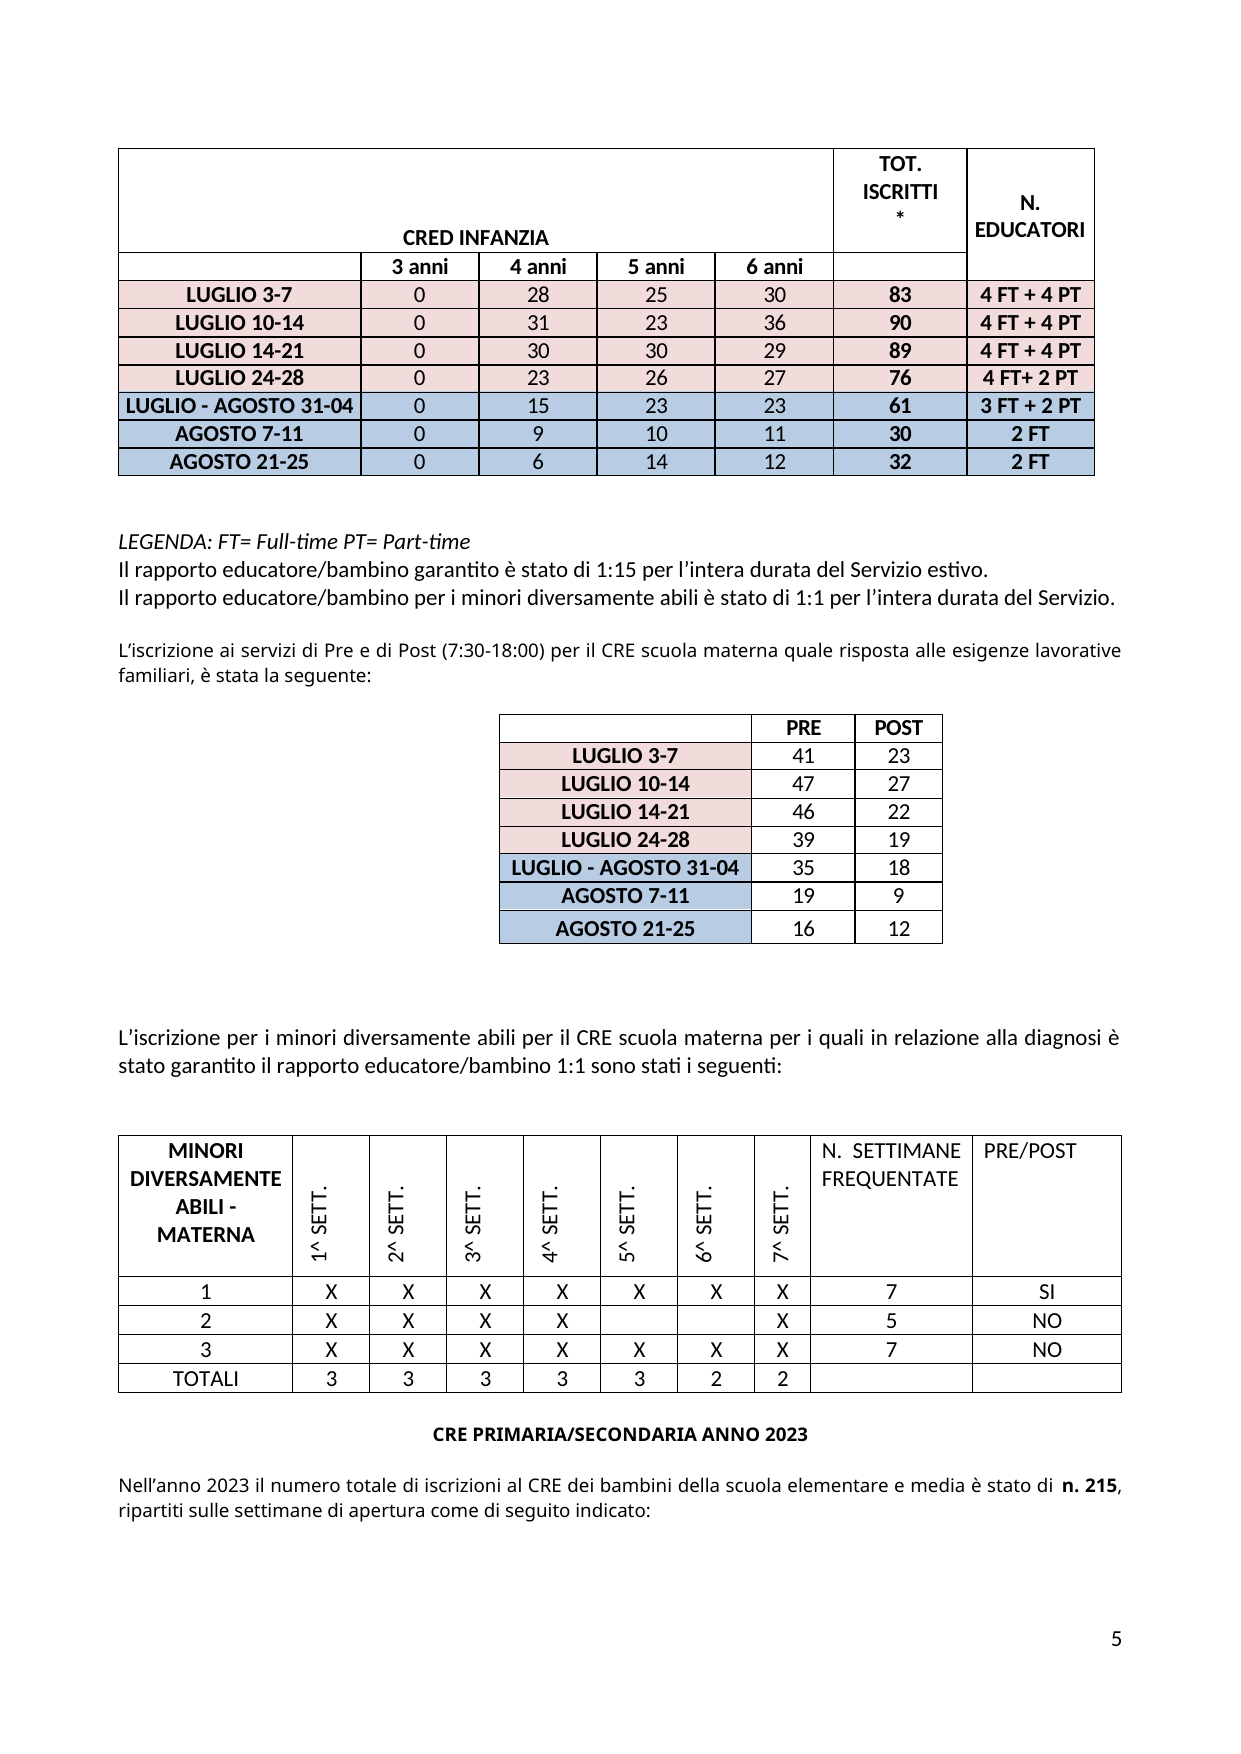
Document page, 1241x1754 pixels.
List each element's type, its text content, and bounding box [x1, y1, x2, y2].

table_cell LUGLIO 3-7 [119, 281, 360, 308]
table_cell 23 [856, 743, 942, 769]
table_cell AGOSTO 7-11 [119, 421, 360, 447]
table_cell 46 [752, 799, 854, 826]
table_cell 26 [598, 366, 714, 391]
table_header 2^ SETT. [370, 1136, 446, 1276]
table_cell 7 [811, 1335, 972, 1363]
table_cell X [370, 1277, 446, 1305]
table_cell 4 FT + 4 PT [968, 309, 1094, 336]
table_header 1^ SETT. [293, 1136, 369, 1276]
table_header [500, 715, 751, 742]
table_cell 30 [716, 281, 833, 308]
table_header PRE/POST [973, 1136, 1121, 1276]
table_header CRED INFANZIA [119, 149, 833, 252]
table_cell 83 [834, 281, 966, 308]
table_cell X [678, 1335, 754, 1363]
text L’iscrizione per i minori diversamente abili per il CRE scuola materna per i quali in relazione alla diagnosi è stato garantito il rapporto educatore/bambino 1:1 sono stati i seguenti: [118, 1023, 1122, 1079]
table_cell [601, 1306, 677, 1334]
table_cell 4 FT + 4 PT [968, 281, 1094, 308]
table_cell 14 [598, 449, 714, 475]
table_cell X [678, 1277, 754, 1305]
table_cell 16 [752, 911, 854, 943]
table_header N. EDUCATORI [968, 149, 1094, 280]
text Nell’anno 2023 il numero totale di iscrizioni al CRE dei bambini della scuola elementare e media è stato di n. 215, ripartiti sulle settimane di apertura come di seguito indicato: [118, 1472, 1122, 1523]
table_header POST [856, 715, 942, 742]
table_header TOT. ISCRITTI * [834, 149, 966, 252]
table_cell 11 [716, 421, 833, 447]
table_cell 3 [447, 1364, 523, 1392]
table_cell [678, 1306, 754, 1334]
table_cell 0 [362, 281, 478, 308]
table_cell 23 [598, 393, 714, 419]
table_cell X [524, 1277, 600, 1305]
table_cell 3 [601, 1364, 677, 1392]
table_cell 29 [716, 338, 833, 364]
table_cell X [370, 1306, 446, 1334]
table_cell 39 [752, 827, 854, 853]
table_cell 61 [834, 393, 966, 419]
table_cell 35 [752, 854, 854, 881]
table_header MINORI DIVERSAMENTE ABILI - MATERNA [119, 1136, 292, 1276]
table_cell 25 [598, 281, 714, 308]
table_cell 19 [856, 827, 942, 853]
table_cell 47 [752, 770, 854, 797]
table_cell 0 [362, 338, 478, 364]
table_cell 3 [293, 1364, 369, 1392]
table_cell 6 anni [716, 253, 833, 280]
table_cell 3 [524, 1364, 600, 1392]
table_cell 0 [362, 366, 478, 391]
table_cell AGOSTO 7-11 [500, 883, 751, 909]
table_cell 7 [811, 1277, 972, 1305]
table_cell 2 [119, 1306, 292, 1334]
table_header 6^ SETT. [678, 1136, 754, 1276]
table_cell 30 [480, 338, 596, 364]
table_cell 12 [716, 449, 833, 475]
table_cell X [755, 1277, 810, 1305]
table_cell AGOSTO 21-25 [119, 449, 360, 475]
table_cell 4 FT + 4 PT [968, 338, 1094, 364]
table_cell 5 [811, 1306, 972, 1334]
table_header N. SETTIMANE FREQUENTATE [811, 1136, 972, 1276]
table_cell LUGLIO 3-7 [500, 743, 751, 769]
table_cell 0 [362, 449, 478, 475]
table_cell 23 [716, 393, 833, 419]
text L’iscrizione ai servizi di Pre e di Post (7:30-18:00) per il CRE scuola materna quale risposta alle esigenze lavorative familiari, è stata la seguente: [118, 637, 1122, 688]
table_cell 10 [598, 421, 714, 447]
table_cell X [293, 1277, 369, 1305]
table_cell NO [973, 1335, 1121, 1363]
table_cell 23 [598, 309, 714, 336]
table_header 7^ SETT. [755, 1136, 810, 1276]
table_cell X [447, 1277, 523, 1305]
table_cell 3 [370, 1364, 446, 1392]
table_cell LUGLIO 10-14 [500, 770, 751, 797]
table_cell X [601, 1277, 677, 1305]
table_cell 23 [480, 366, 596, 391]
table_header 4^ SETT. [524, 1136, 600, 1276]
text Il rapporto educatore/bambino garantito è stato di 1:15 per l’intera durata del Servizio estivo. [118, 555, 1122, 583]
table_cell LUGLIO - AGOSTO 31-04 [119, 393, 360, 419]
table_header 5^ SETT. [601, 1136, 677, 1276]
table_cell [973, 1364, 1121, 1392]
table_cell X [755, 1335, 810, 1363]
table_cell 4 FT+ 2 PT [968, 366, 1094, 391]
table_cell 76 [834, 366, 966, 391]
table_cell SI [973, 1277, 1121, 1305]
table_cell 30 [598, 338, 714, 364]
table_cell LUGLIO 14-21 [500, 799, 751, 826]
table_cell AGOSTO 21-25 [500, 911, 751, 943]
table_cell TOTALI [119, 1364, 292, 1392]
table_cell 2 FT [968, 449, 1094, 475]
table_cell 28 [480, 281, 596, 308]
table_cell X [447, 1335, 523, 1363]
table_cell 3 FT + 2 PT [968, 393, 1094, 419]
table_cell 0 [362, 309, 478, 336]
table_cell [811, 1364, 972, 1392]
table_cell 3 [119, 1335, 292, 1363]
table_cell 0 [362, 393, 478, 419]
table_cell 2 [678, 1364, 754, 1392]
table_cell 36 [716, 309, 833, 336]
table_cell 19 [752, 883, 854, 909]
table_header PRE [752, 715, 854, 742]
table_cell 31 [480, 309, 596, 336]
table_cell X [524, 1335, 600, 1363]
table_cell 22 [856, 799, 942, 826]
table_cell 2 [755, 1364, 810, 1392]
table_cell [834, 253, 966, 280]
table_cell 6 [480, 449, 596, 475]
table_cell 89 [834, 338, 966, 364]
text Il rapporto educatore/bambino per i minori diversamente abili è stato di 1:1 per l’intera durata del Servizio. [118, 583, 1122, 611]
table_cell X [370, 1335, 446, 1363]
table_cell 32 [834, 449, 966, 475]
table_cell X [447, 1306, 523, 1334]
table_cell 3 anni [362, 253, 478, 280]
table_cell 0 [362, 421, 478, 447]
table_cell 18 [856, 854, 942, 881]
table_cell LUGLIO 24-28 [119, 366, 360, 391]
table_cell 9 [480, 421, 596, 447]
table_cell 30 [834, 421, 966, 447]
table_cell 12 [856, 911, 942, 943]
table_cell 27 [716, 366, 833, 391]
table_cell 4 anni [480, 253, 596, 280]
table_cell 27 [856, 770, 942, 797]
table_cell NO [973, 1306, 1121, 1334]
table_cell X [293, 1335, 369, 1363]
table_cell LUGLIO 24-28 [500, 827, 751, 853]
table_cell 9 [856, 883, 942, 909]
table_cell 41 [752, 743, 854, 769]
table_cell 5 anni [598, 253, 714, 280]
table_cell 1 [119, 1277, 292, 1305]
table_cell 90 [834, 309, 966, 336]
table_cell 15 [480, 393, 596, 419]
table_cell LUGLIO - AGOSTO 31-04 [500, 854, 751, 881]
table_cell [119, 253, 360, 280]
table_cell LUGLIO 10-14 [119, 309, 360, 336]
table_cell X [601, 1335, 677, 1363]
text CRE PRIMARIA/SECONDARIA ANNO 2023 [118, 1421, 1122, 1447]
table_header 3^ SETT. [447, 1136, 523, 1276]
table_cell 2 FT [968, 421, 1094, 447]
table_cell X [755, 1306, 810, 1334]
table_cell X [524, 1306, 600, 1334]
text LEGENDA: FT= Full-time PT= Part-time [118, 527, 1122, 555]
table_cell LUGLIO 14-21 [119, 338, 360, 364]
table_cell X [293, 1306, 369, 1334]
